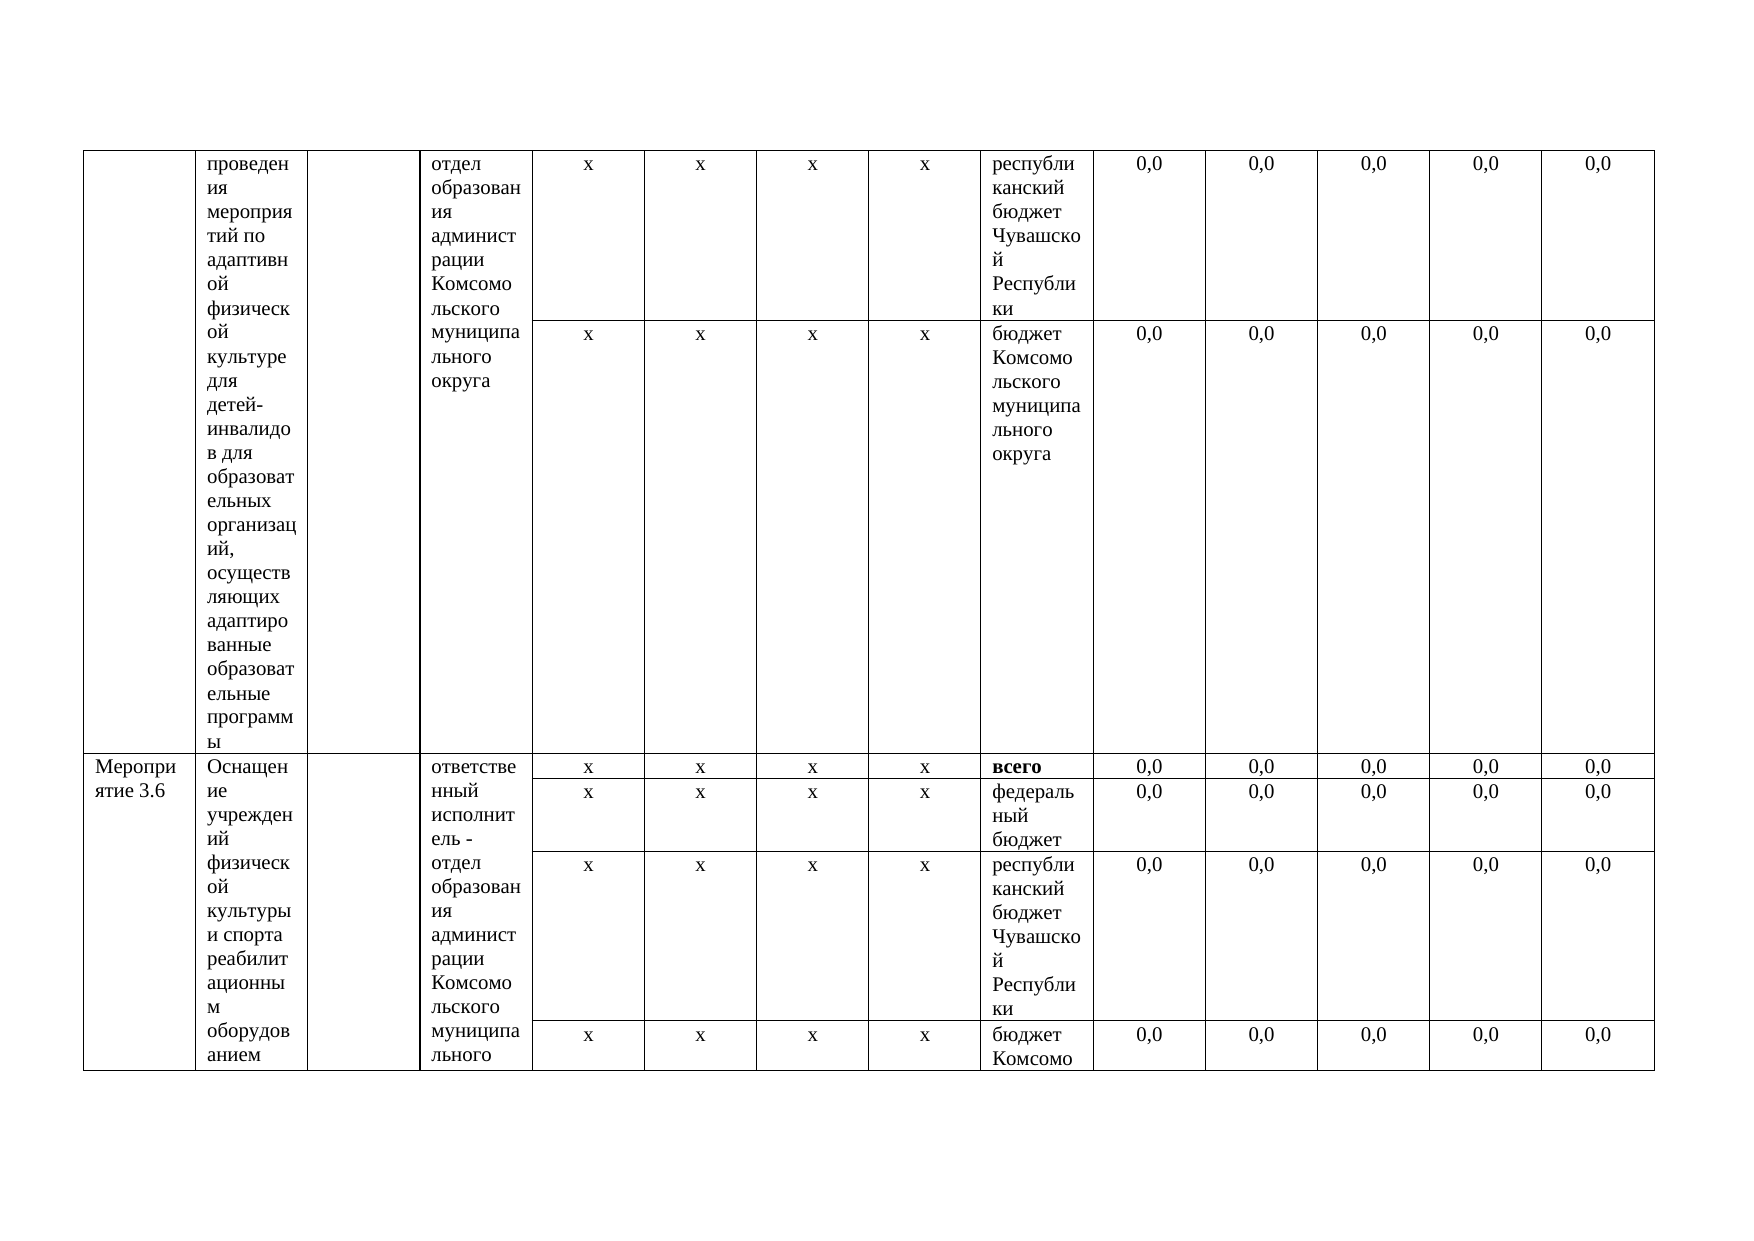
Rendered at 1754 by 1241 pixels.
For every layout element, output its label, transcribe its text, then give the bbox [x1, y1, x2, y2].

table_cell 0,0 [1318, 754, 1429, 778]
table_cell федеральный бюджет [981, 779, 1093, 851]
table_cell республиканский бюджет Чувашской Республики [981, 151, 1093, 319]
table_cell Оснащение учреждений физической культуры и спорта реабилитационным оборудованием [196, 754, 307, 1069]
table_cell 0,0 [1430, 151, 1541, 319]
table_cell x [869, 321, 980, 753]
table_cell x [533, 321, 644, 753]
table_cell 0,0 [1542, 779, 1654, 851]
table_cell x [533, 779, 644, 851]
table_cell x [533, 754, 644, 778]
table_cell Мероприятие 3.6 [84, 754, 195, 1069]
table_cell х [757, 151, 868, 319]
table_cell 0,0 [1206, 754, 1317, 778]
table_cell 0,0 [1206, 852, 1317, 1020]
table_cell ответственный исполнитель - отдел образования администрации Комсомольского муниципального округа [421, 754, 532, 1069]
table_cell x [869, 779, 980, 851]
table_cell бюджет Комсомольского муниципального округа [981, 321, 1093, 753]
table_cell x [645, 1021, 756, 1069]
table_cell 0,0 [1206, 151, 1317, 319]
table_cell 0,0 [1318, 779, 1429, 851]
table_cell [981, 1021, 1093, 1069]
table_cell 0,0 [1430, 852, 1541, 1020]
table_cell x [869, 151, 980, 319]
table_cell 0,0 [1094, 1021, 1205, 1069]
table_cell x [645, 321, 756, 753]
table_cell х [757, 1021, 868, 1069]
table_cell 0,0 [1094, 754, 1205, 778]
table_cell 0,0 [1206, 1021, 1317, 1069]
table_cell 0,0 [1430, 779, 1541, 851]
table_cell х [757, 779, 868, 851]
table_cell x [533, 1021, 644, 1069]
table_cell 0,0 [1206, 779, 1317, 851]
table_cell 0,0 [1318, 151, 1429, 319]
table_cell 0,0 [1094, 852, 1205, 1020]
table_cell 0,0 [1094, 779, 1205, 851]
table_cell x [869, 1021, 980, 1069]
table_cell 0,0 [1430, 321, 1541, 753]
table_cell x [533, 852, 644, 1020]
table_cell 0,0 [1542, 1021, 1654, 1069]
table_cell x [645, 754, 756, 778]
table_cell х [757, 321, 868, 753]
table_cell 0,0 [1430, 1021, 1541, 1069]
table_cell х [757, 754, 868, 778]
table_cell 0,0 [1318, 1021, 1429, 1069]
table_cell 0,0 [1094, 151, 1205, 319]
table_cell 0,0 [1206, 321, 1317, 753]
table_cell x [645, 151, 756, 319]
table_cell 0,0 [1542, 754, 1654, 778]
table_cell х [757, 852, 868, 1020]
table_cell всего [981, 754, 1093, 778]
table_cell x [645, 779, 756, 851]
table_cell 0,0 [1430, 754, 1541, 778]
table_cell x [869, 852, 980, 1020]
table_cell 0,0 [1542, 151, 1654, 319]
table_cell 0,0 [1542, 852, 1654, 1020]
table_cell республиканский бюджет Чувашской Республики [981, 852, 1093, 1020]
table_cell 0,0 [1094, 321, 1205, 753]
table_cell x [645, 852, 756, 1020]
table_cell 0,0 [1318, 321, 1429, 753]
table_cell x [869, 754, 980, 778]
table_cell 0,0 [1542, 321, 1654, 753]
table_cell [308, 754, 419, 1069]
table_cell x [533, 151, 644, 319]
table_cell 0,0 [1318, 852, 1429, 1020]
